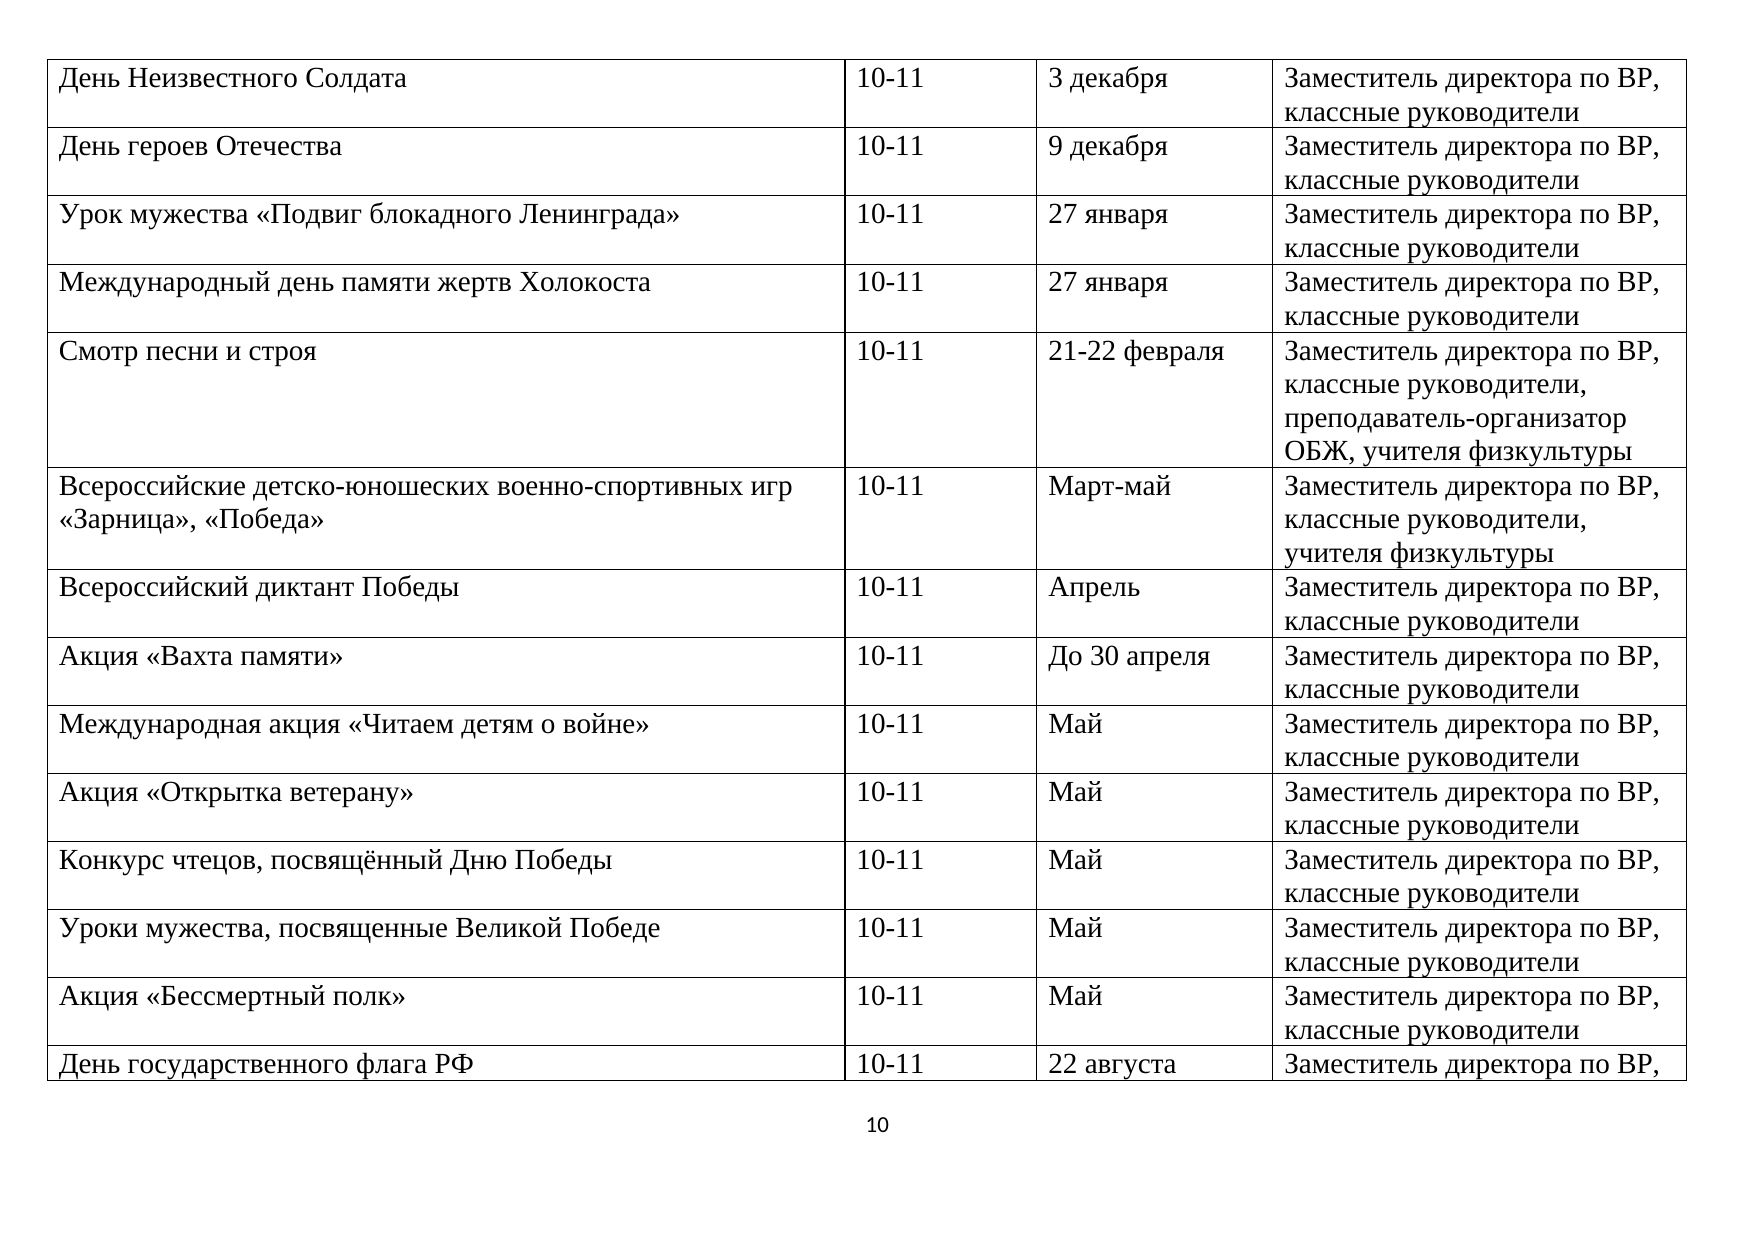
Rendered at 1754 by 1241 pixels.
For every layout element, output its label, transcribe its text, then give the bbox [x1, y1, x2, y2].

table_cell 22 августа [1037, 1046, 1272, 1080]
table_cell До 30 апреля [1037, 638, 1272, 705]
table_cell Заместитель директора по ВР, классные руководители, преподаватель-организатор ОБЖ, учителя физкультуры [1273, 333, 1686, 467]
table_cell 9 декабря [1037, 128, 1272, 195]
table_cell Урок мужества «Подвиг блокадного Ленинграда» [48, 196, 844, 263]
table_cell День героев Отечества [48, 128, 844, 195]
table_cell Май [1037, 842, 1272, 909]
table_cell Акция «Открытка ветерану» [48, 774, 844, 841]
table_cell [48, 1046, 844, 1080]
table_cell Акция «Бессмертный полк» [48, 978, 844, 1045]
table_cell Май [1037, 978, 1272, 1045]
table_cell 10-11 [846, 638, 1036, 705]
table_cell 3 декабря [1037, 60, 1272, 127]
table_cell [1273, 60, 1686, 127]
table_cell Всероссийский диктант Победы [48, 570, 844, 637]
table_cell Заместитель директора по ВР, классные руководители [1273, 570, 1686, 637]
table_cell Заместитель директора по ВР, классные руководители [1273, 638, 1686, 705]
table_cell Май [1037, 774, 1272, 841]
table_cell Акция «Вахта памяти» [48, 638, 844, 705]
table_cell 10-11 [846, 1046, 1036, 1080]
table_cell Заместитель директора по ВР, классные руководители [1273, 910, 1686, 977]
table_cell 27 января [1037, 265, 1272, 332]
table_cell 10-11 [846, 978, 1036, 1045]
table_cell День Неизвестного Солдата [48, 60, 844, 127]
table_cell 10-11 [846, 196, 1036, 263]
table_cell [1273, 128, 1686, 195]
table_cell Апрель [1037, 570, 1272, 637]
table_cell 10-11 [846, 774, 1036, 841]
table_cell Уроки мужества, посвященные Великой Победе [48, 910, 844, 977]
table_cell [1273, 1046, 1686, 1080]
table_cell 10-11 [846, 265, 1036, 332]
table_cell Заместитель директора по ВР, классные руководители [1273, 196, 1686, 263]
table_cell 10-11 [846, 842, 1036, 909]
table_cell 10-11 [846, 706, 1036, 773]
table_cell 10-11 [846, 570, 1036, 637]
table_cell 10-11 [846, 333, 1036, 467]
table_cell Заместитель директора по ВР, классные руководители [1273, 842, 1686, 909]
table_cell 27 января [1037, 196, 1272, 263]
table_cell Март-май [1037, 468, 1272, 568]
table_cell Международный день памяти жертв Холокоста [48, 265, 844, 332]
table_cell 21-22 февраля [1037, 333, 1272, 467]
table_cell 10-11 [846, 128, 1036, 195]
table_cell Май [1037, 910, 1272, 977]
table_cell 10-11 [846, 910, 1036, 977]
table_cell Конкурс чтецов, посвящённый Дню Победы [48, 842, 844, 909]
table_cell 10-11 [846, 60, 1036, 127]
table_cell Всероссийские детско-юношеских военно-спортивных игр «Зарница», «Победа» [48, 468, 844, 568]
table_cell Заместитель директора по ВР, классные руководители [1273, 706, 1686, 773]
table_cell Международная акция «Читаем детям о войне» [48, 706, 844, 773]
table_cell 10-11 [846, 468, 1036, 568]
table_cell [1273, 978, 1686, 1045]
table_cell Заместитель директора по ВР, классные руководители [1273, 265, 1686, 332]
table_cell Заместитель директора по ВР, классные руководители, учителя физкультуры [1273, 468, 1686, 568]
table_cell Заместитель директора по ВР, классные руководители [1273, 774, 1686, 841]
table_cell Май [1037, 706, 1272, 773]
table_cell Смотр песни и строя [48, 333, 844, 467]
